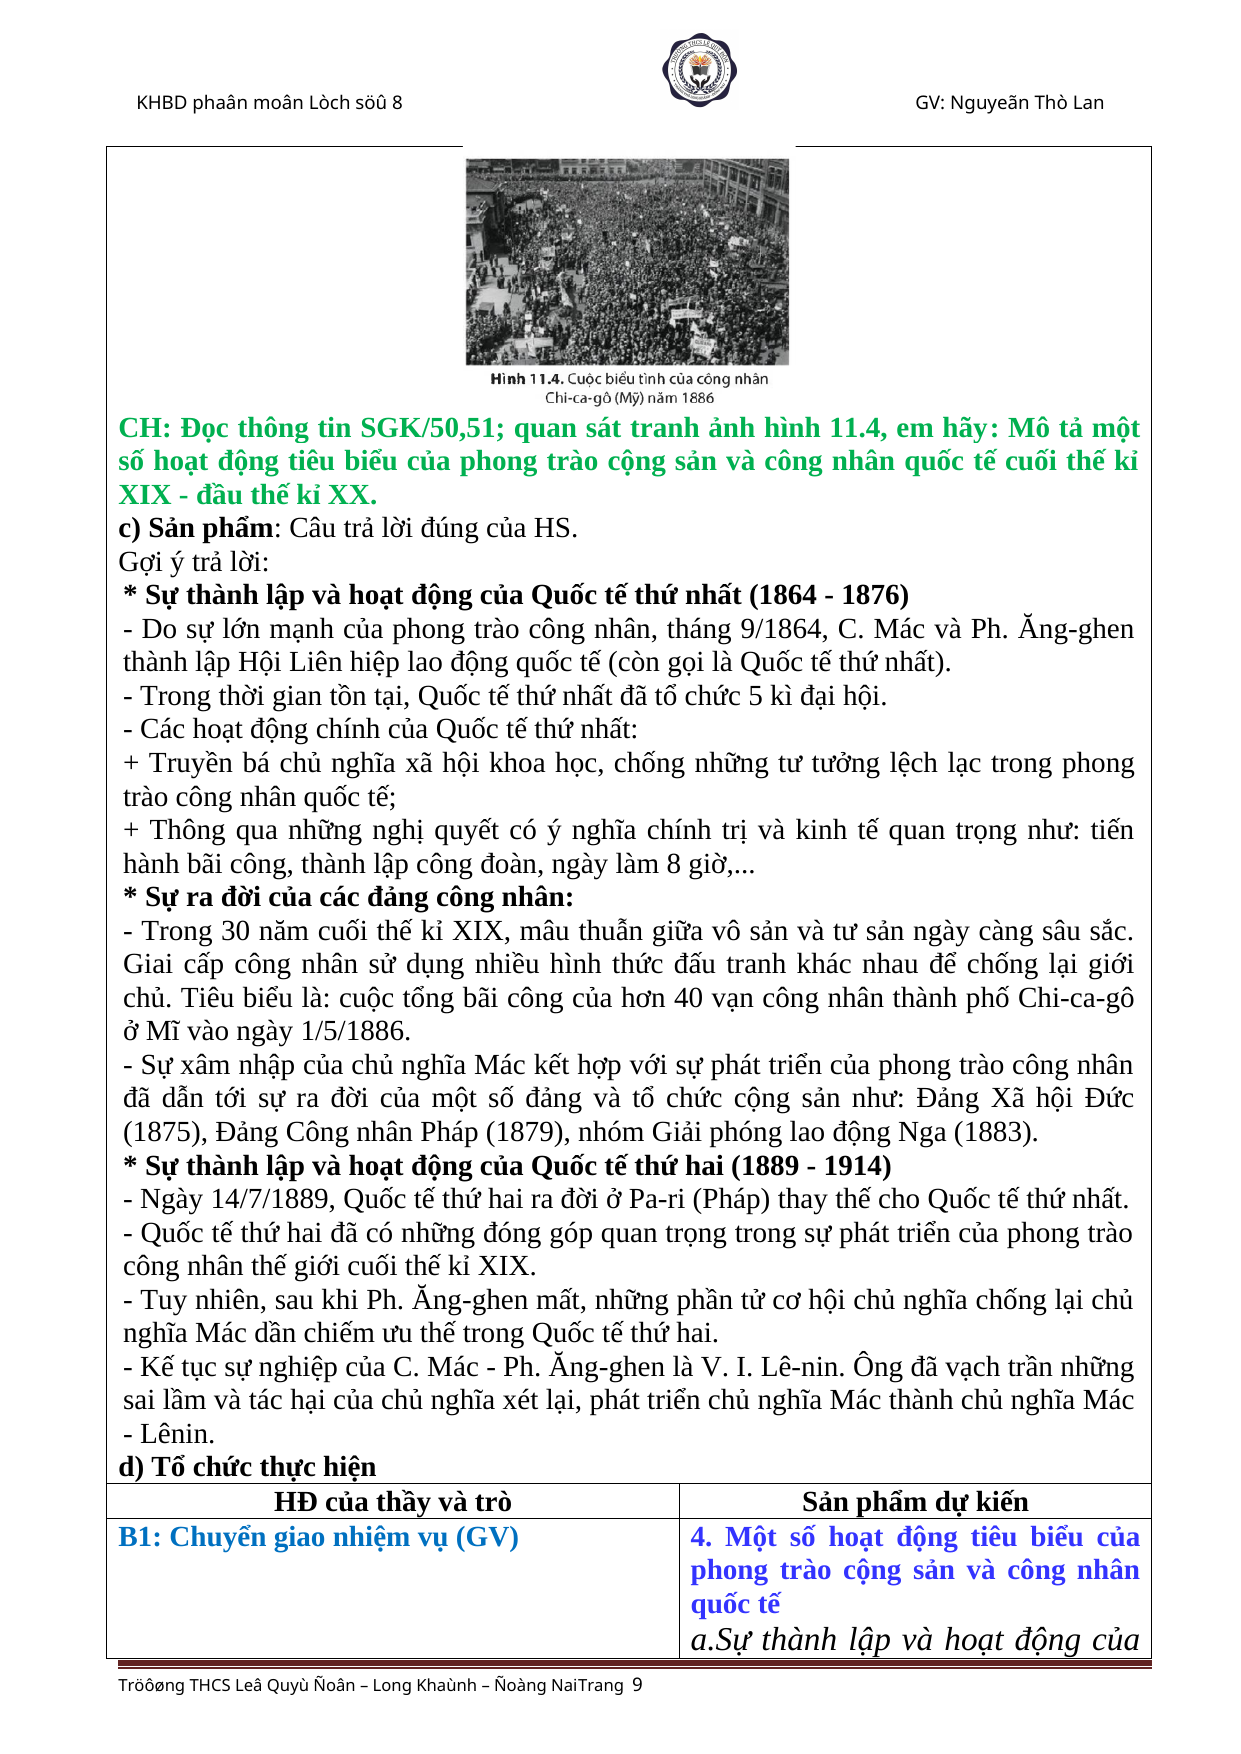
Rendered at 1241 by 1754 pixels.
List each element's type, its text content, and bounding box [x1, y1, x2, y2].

picture [462, 146, 796, 410]
picture [659, 29, 740, 110]
table_cell HĐ của thầy và trò [107, 1484, 679, 1518]
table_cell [107, 1519, 679, 1658]
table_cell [680, 1519, 1151, 1658]
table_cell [107, 147, 1151, 1483]
table_cell Sản phẩm dự kiến [680, 1484, 1151, 1518]
